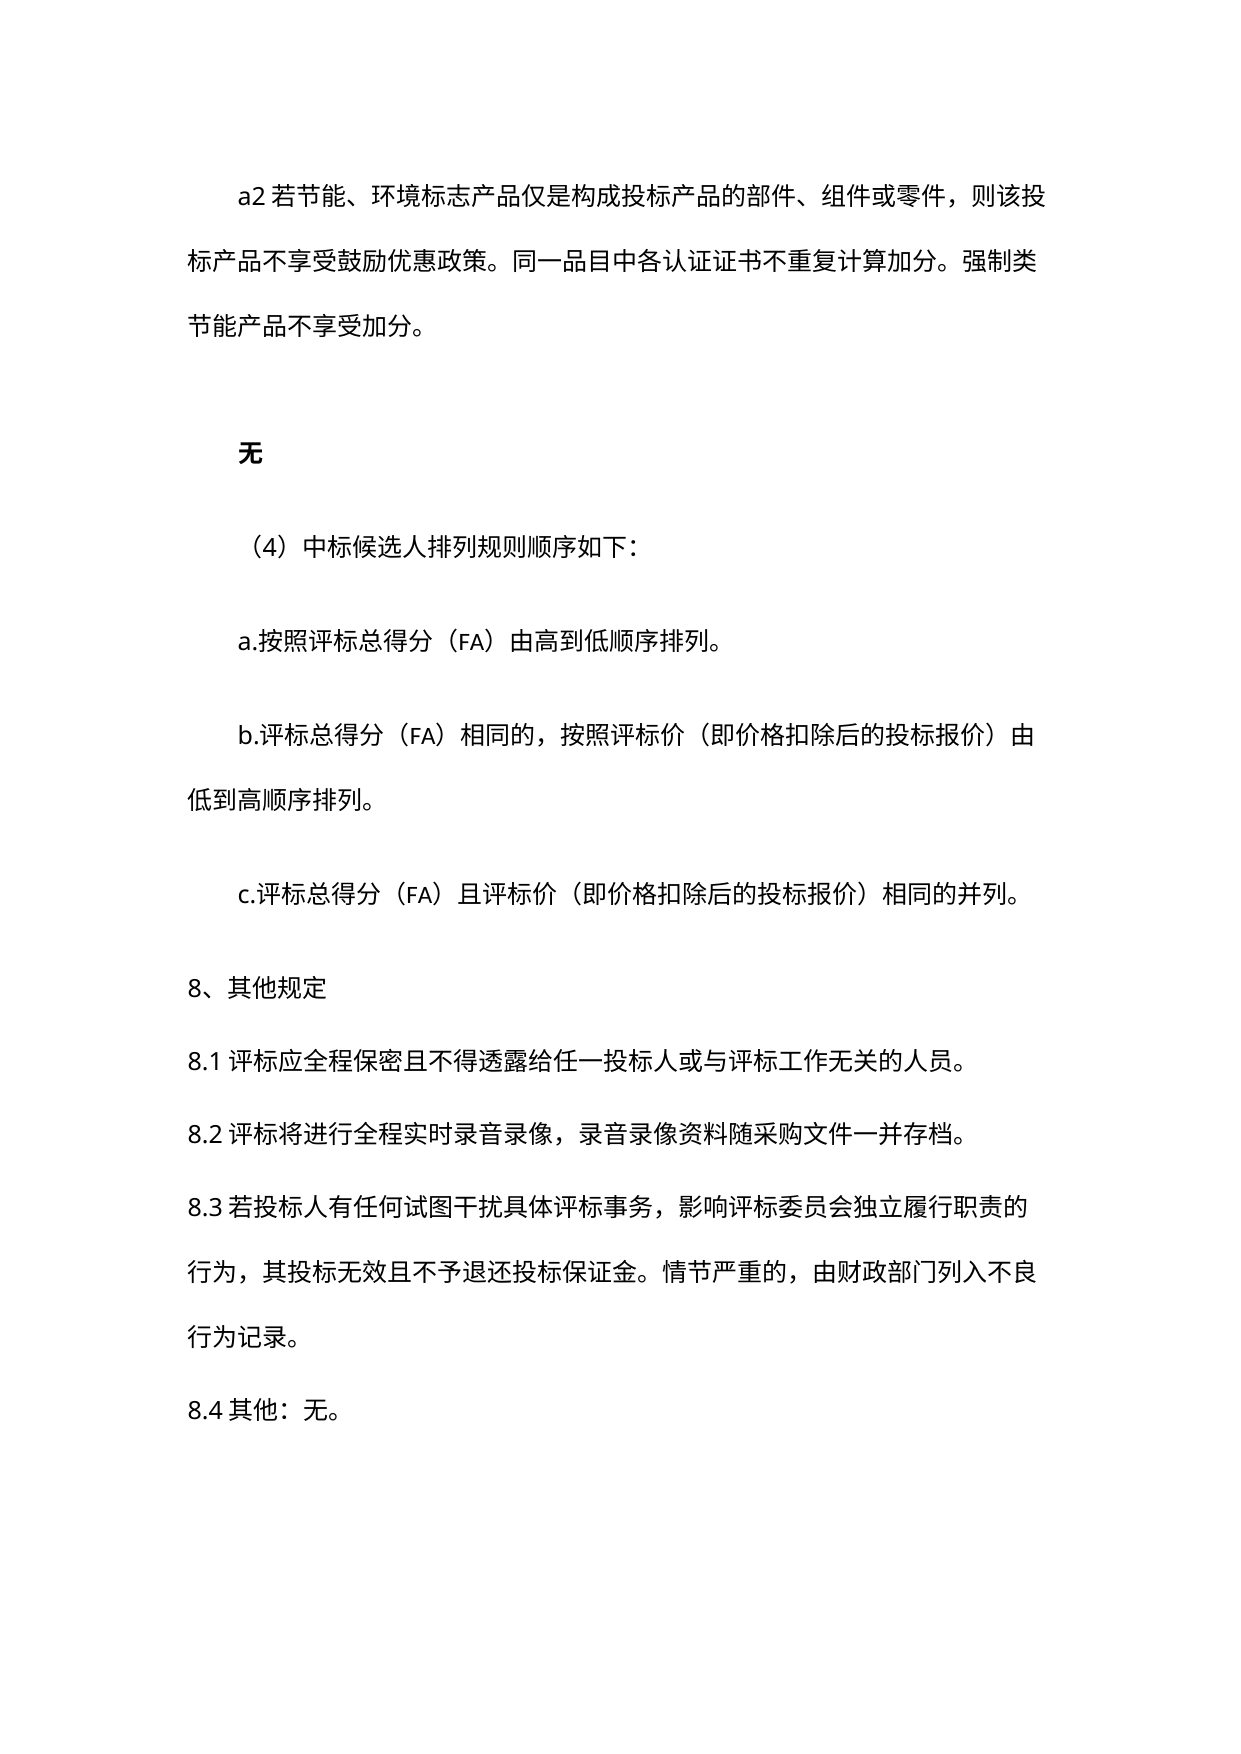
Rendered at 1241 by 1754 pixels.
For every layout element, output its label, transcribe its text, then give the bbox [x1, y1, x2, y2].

text 无 [187, 386, 1053, 484]
text 8、其他规定 [187, 954, 1053, 1019]
text 8.4其他：无。 [187, 1376, 1053, 1441]
text （4）中标候选人排列规则顺序如下： [187, 513, 1053, 578]
text a2若节能、环境标志产品仅是构成投标产品的部件、组件或零件，则该投标产品不享受鼓励优惠政策。同一品目中各认证证书不重复计算加分。强制类节能产品不享受加分。 [187, 162, 1053, 357]
text 8.1评标应全程保密且不得透露给任一投标人或与评标工作无关的人员。 [187, 1027, 1053, 1092]
text 8.2评标将进行全程实时录音录像，录音录像资料随采购文件一并存档。 [187, 1100, 1053, 1165]
text 8.3若投标人有任何试图干扰具体评标事务，影响评标委员会独立履行职责的行为，其投标无效且不予退还投标保证金。情节严重的，由财政部门列入不良行为记录。 [187, 1173, 1053, 1368]
text a.按照评标总得分（FA）由高到低顺序排列。 [187, 607, 1053, 672]
text c.评标总得分（FA）且评标价（即价格扣除后的投标报价）相同的并列。 [187, 860, 1053, 925]
text b.评标总得分（FA）相同的，按照评标价（即价格扣除后的投标报价）由低到高顺序排列。 [187, 701, 1053, 831]
